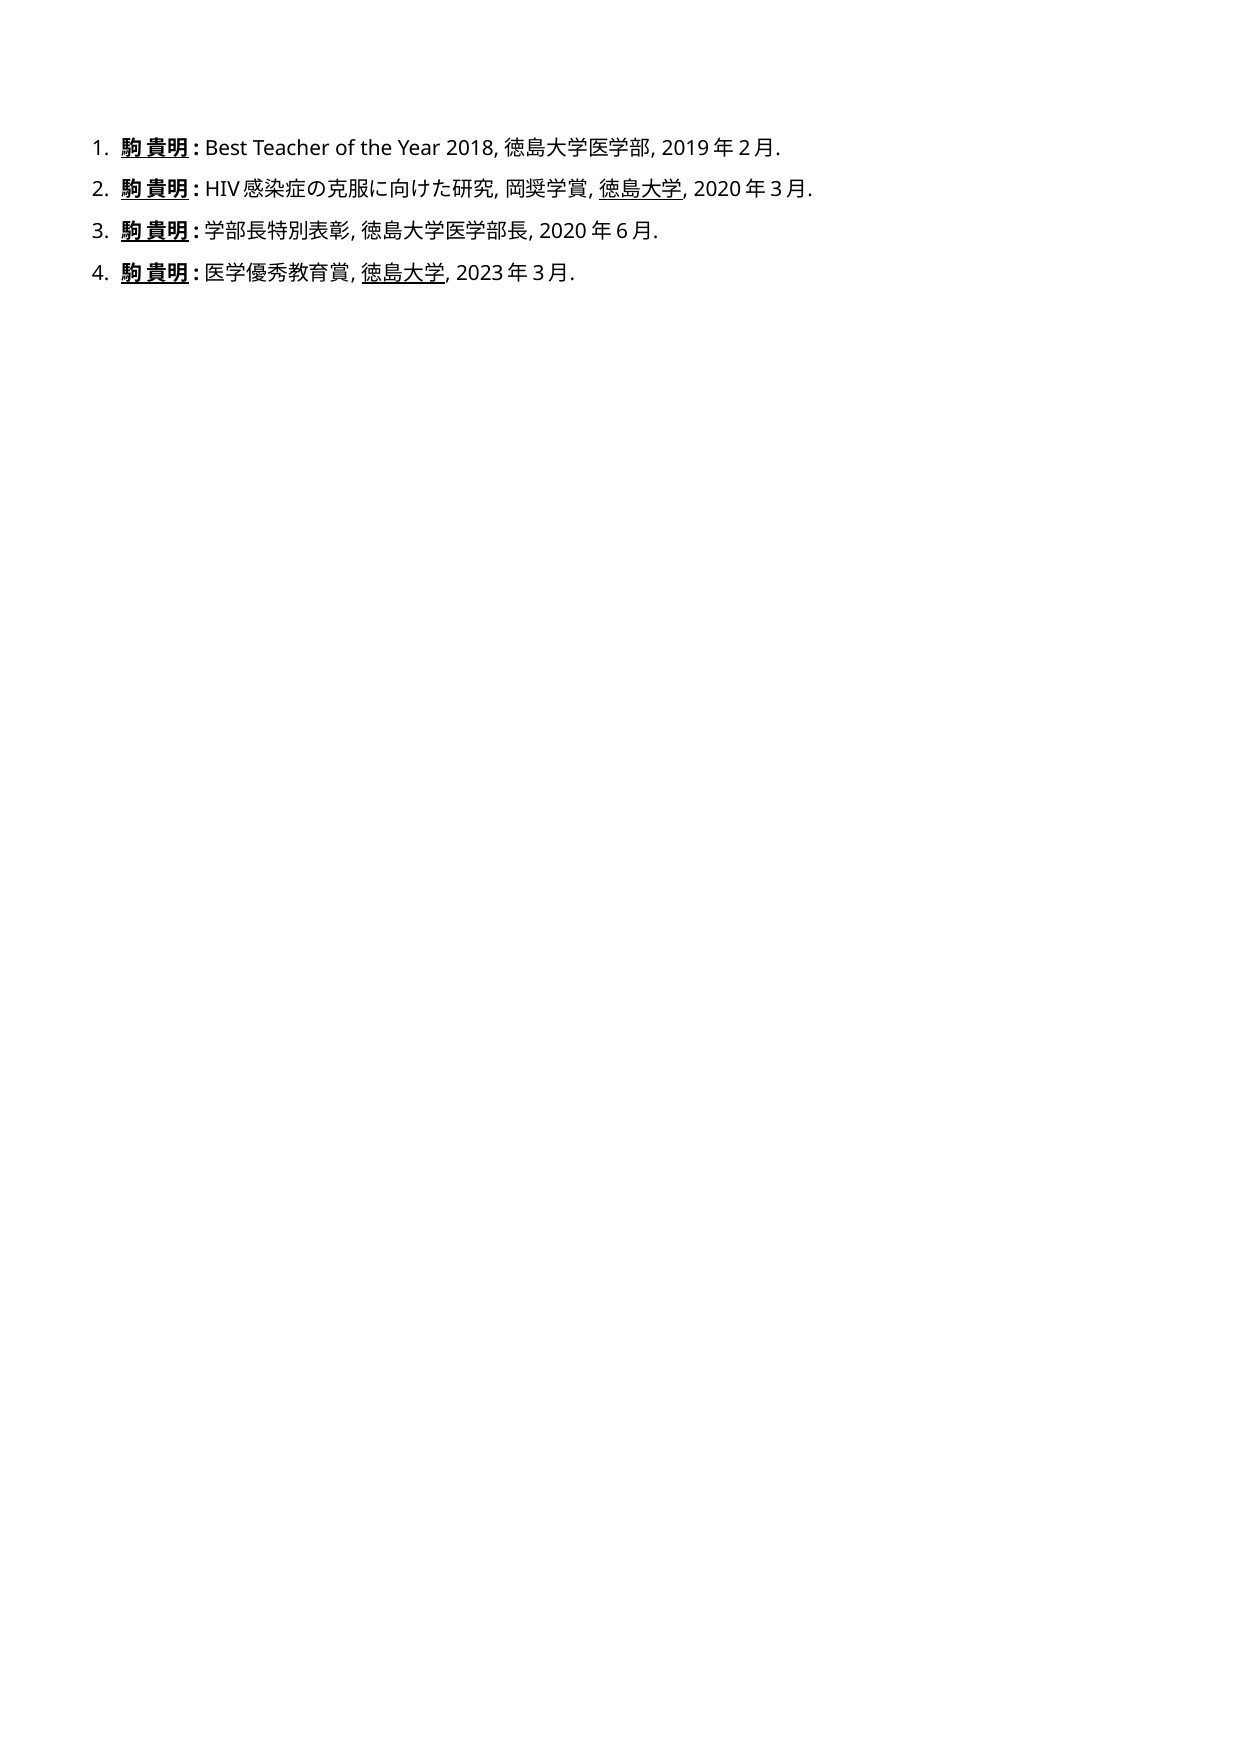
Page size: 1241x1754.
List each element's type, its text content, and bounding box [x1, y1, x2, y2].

list 駒 貴明 : Best Teacher of the Year 2018, 徳島大学医学部, 2019年2月. [92, 125, 1122, 167]
list 駒 貴明 : 学部長特別表彰, 徳島大学医学部長, 2020年6月. [92, 209, 1122, 250]
list 駒 貴明 : HIV感染症の克服に向けた研究, 岡奨学賞, 徳島大学, 2020年3月. [92, 167, 1122, 209]
list 駒 貴明 : 医学優秀教育賞, 徳島大学, 2023年3月. [92, 250, 1122, 292]
